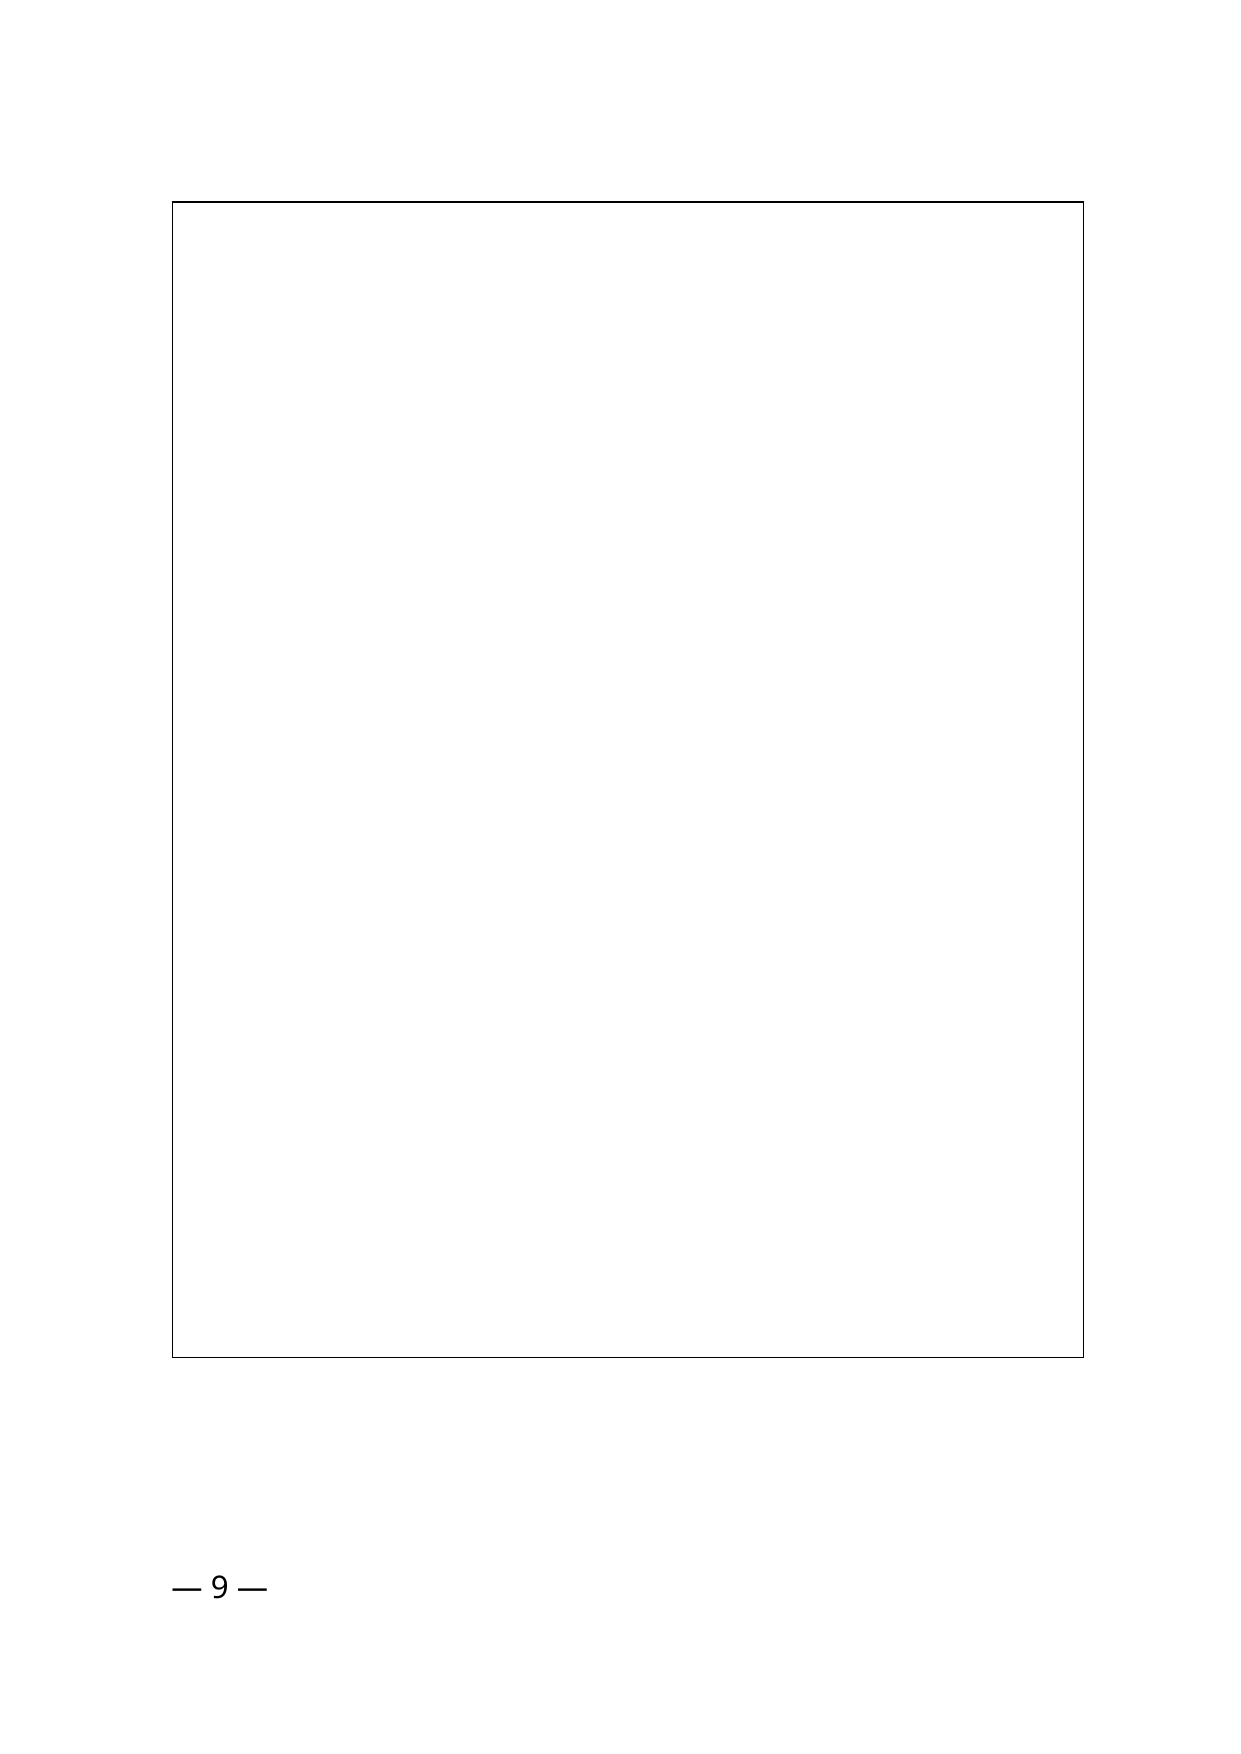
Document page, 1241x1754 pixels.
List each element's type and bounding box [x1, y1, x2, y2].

table_cell [173, 203, 1083, 1357]
